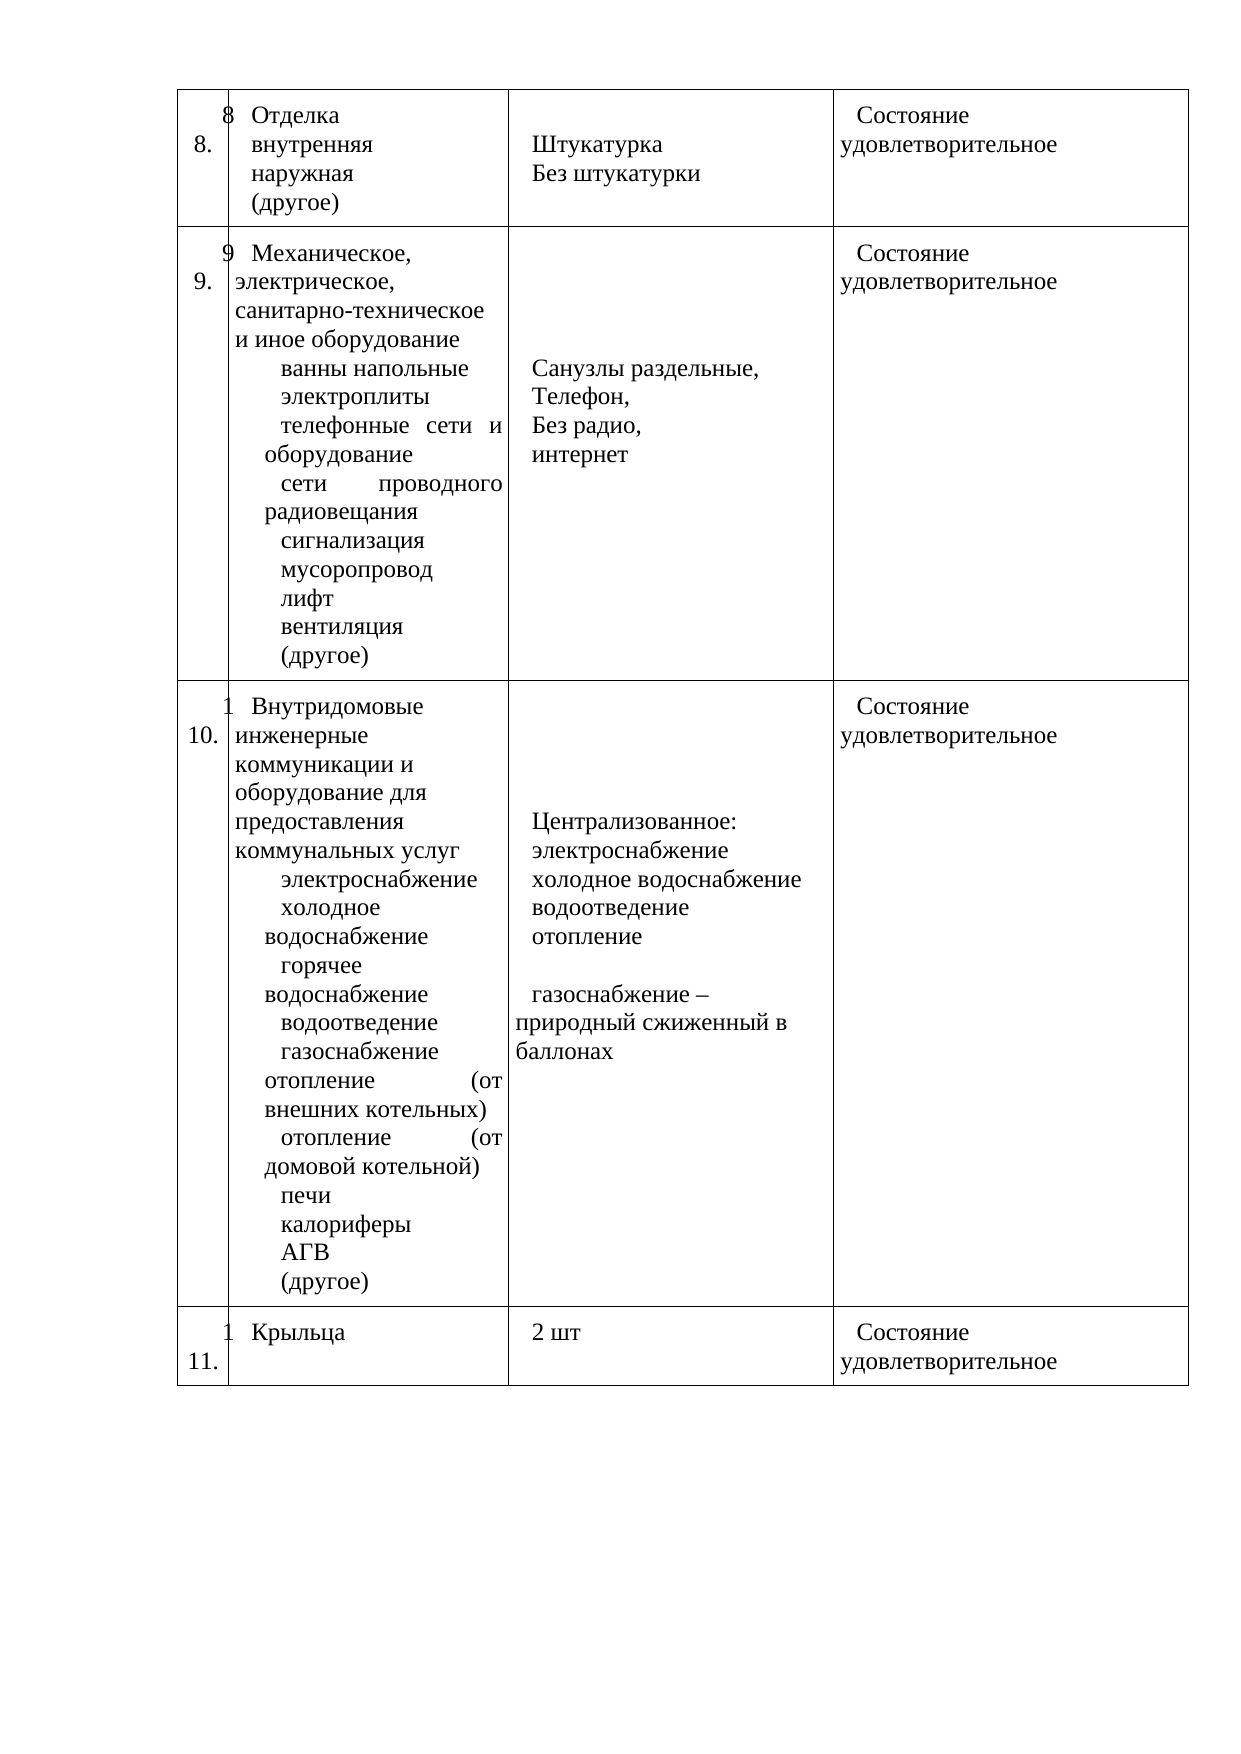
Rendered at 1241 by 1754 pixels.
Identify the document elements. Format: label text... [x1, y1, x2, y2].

table_cell 99. [178, 227, 228, 679]
table_cell 111. [178, 1307, 228, 1385]
table_cell 110. [178, 681, 228, 1306]
table_cell Внутридомовые инженерные коммуникации и оборудование для предоставления коммунальных услуг электроснабжение холодное водоснабжение горячее водоснабжение водоотведение газоснабжение отопление (от внешних котельных) отопление (от домовой котельной) печи калориферы АГВ (другое) [229, 681, 508, 1306]
table_cell 88. [178, 90, 228, 226]
table_cell Крыльца [229, 1307, 508, 1385]
table_cell Централизованное: электроснабжение холодное водоснабжение водоотведение отопление газоснабжение – природный сжиженный в баллонах [509, 681, 833, 1306]
table_cell Санузлы раздельные, Телефон, Без радио, интернет [509, 227, 833, 679]
table_cell Состояние удовлетворительное [834, 227, 1188, 679]
table_cell 2 шт [509, 1307, 833, 1385]
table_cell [834, 90, 1188, 226]
table_cell Состояние удовлетворительное [834, 681, 1188, 1306]
table_cell Отделка внутренняя наружная (другое) [229, 90, 508, 226]
table_cell Состояние удовлетворительное [834, 1307, 1188, 1385]
table_cell Механическое, электрическое, санитарно-техническое и иное оборудование ванны напольные электроплиты телефонные сети и оборудование сети проводного радиовещания сигнализация мусоропровод лифт вентиляция (другое) [229, 227, 508, 679]
table_cell Штукатурка Без штукатурки [509, 90, 833, 226]
